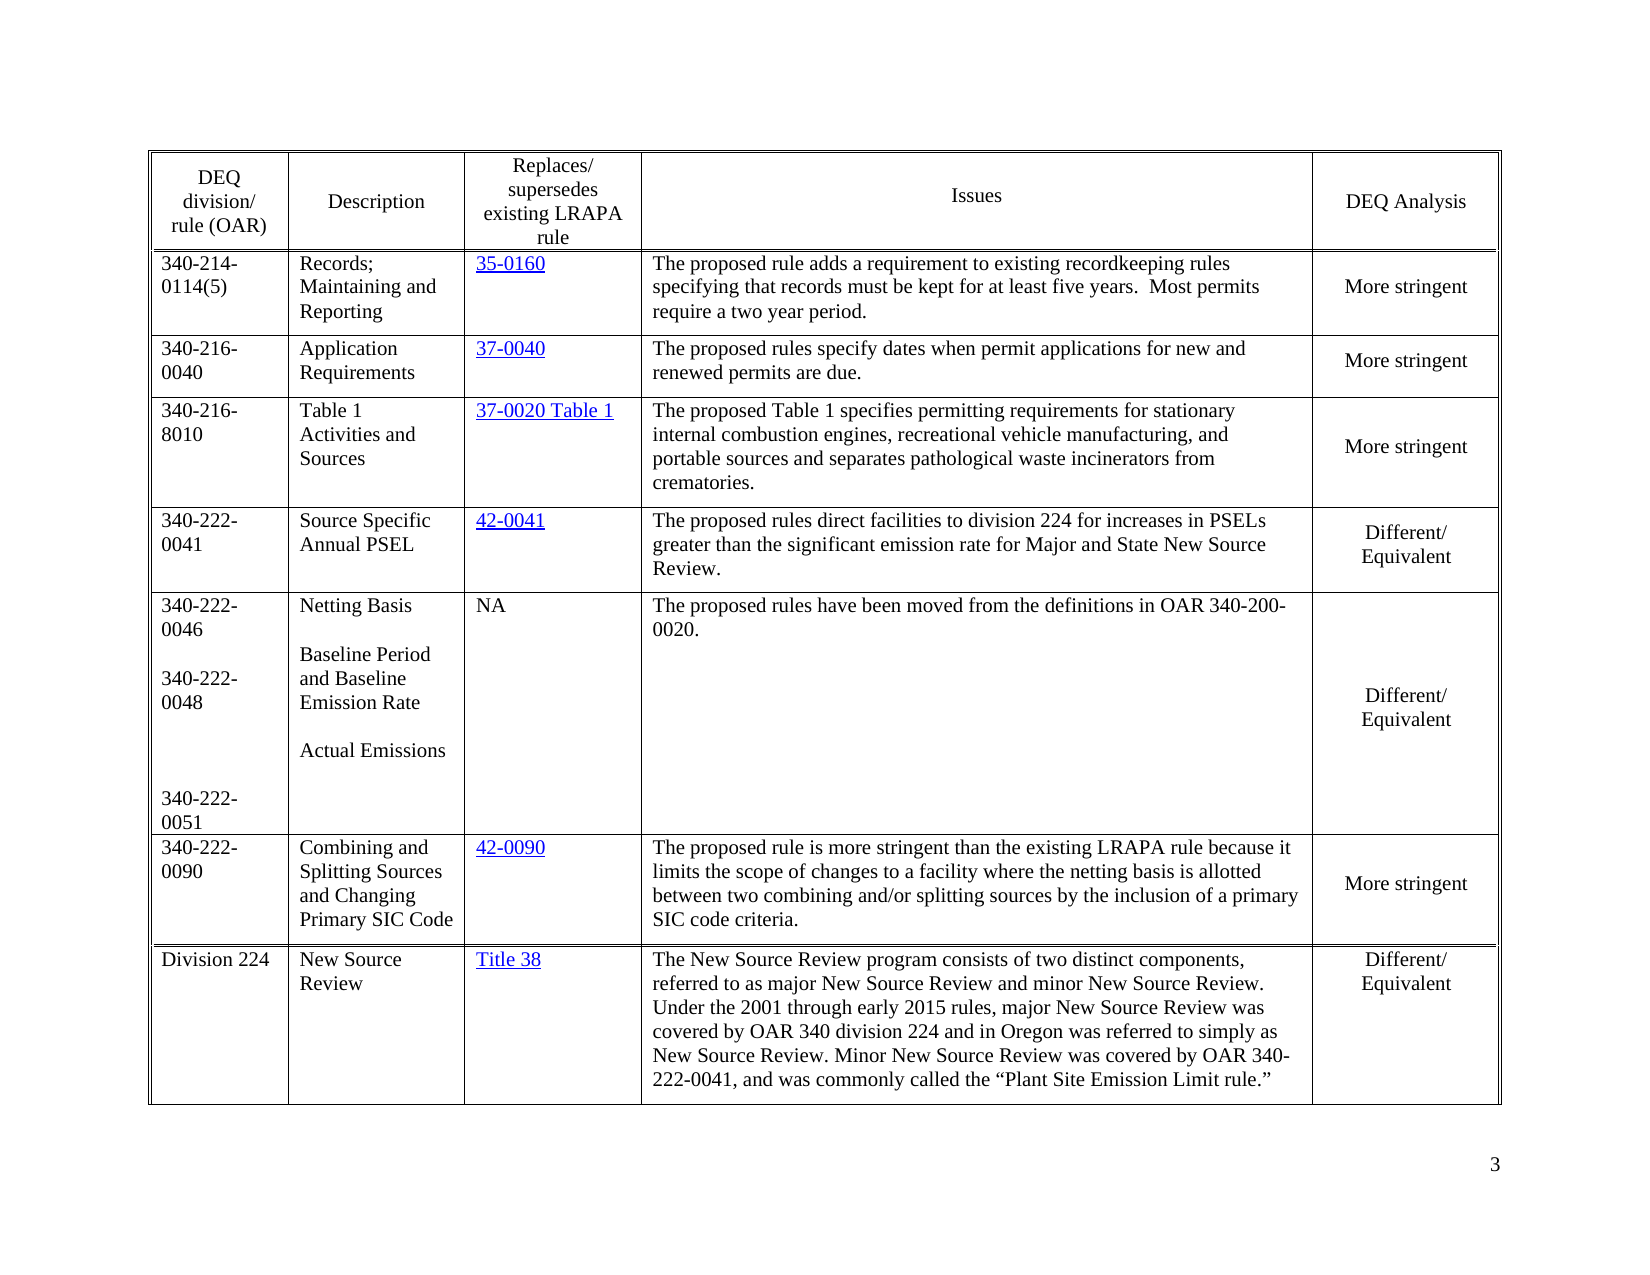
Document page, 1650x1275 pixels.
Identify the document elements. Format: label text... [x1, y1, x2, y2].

table_cell 37-0020 Table 1 [465, 398, 641, 507]
table_cell Netting Basis Baseline Period and Baseline Emission Rate Actual Emissions [289, 593, 464, 834]
table_cell Source Specific Annual PSEL [289, 508, 464, 592]
table_cell New Source Review [289, 947, 464, 1104]
table_cell Division 224 [152, 944, 288, 1104]
table_cell 340-222-0046 340-222-0048 340-222-0051 [152, 593, 288, 834]
table_cell The proposed rules have been moved from the definitions in OAR 340-200-0020. [642, 593, 1312, 834]
table_header Issues [642, 153, 1312, 249]
table_cell The proposed rules specify dates when permit applications for new and renewed permits are due. [642, 336, 1312, 397]
table_cell Application Requirements [289, 336, 464, 397]
table_cell More stringent [1313, 249, 1500, 335]
table_header DEQ division/ rule (OAR) [152, 153, 288, 249]
table_header Replaces/supersedes existing LRAPA rule [465, 153, 641, 249]
table_cell 340-214-0114(5) [150, 249, 288, 335]
table_cell More stringent [1313, 835, 1498, 944]
table_cell 340-216-0040 [152, 336, 288, 397]
table_cell 340-216-8010 [152, 398, 288, 507]
table_cell Title 38 [465, 947, 641, 1104]
table_cell Combining and Splitting Sources and Changing Primary SIC Code [289, 835, 464, 944]
table_cell Different/Equivalent [1313, 508, 1498, 592]
table_cell NA [465, 593, 641, 834]
table_cell Records; Maintaining and Reporting [289, 252, 464, 335]
table_cell The proposed rule adds a requirement to existing recordkeeping rules specifying that records must be kept for at least five years. Most permits require a two year period. [642, 252, 1312, 335]
table_cell 42-0090 [465, 835, 641, 944]
table_header Description [289, 153, 464, 249]
table_cell Different/Equivalent [1313, 593, 1498, 834]
table_cell 37-0040 [465, 336, 641, 397]
table_cell Different/Equivalent [1313, 944, 1498, 1104]
table_cell 340-222-0090 [152, 835, 288, 944]
table_cell More stringent [1313, 336, 1498, 397]
table_cell More stringent [1313, 398, 1498, 507]
table_cell The proposed rules direct facilities to division 224 for increases in PSELs greater than the significant emission rate for Major and State New Source Review. [642, 508, 1312, 592]
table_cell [642, 947, 1312, 1104]
table_cell 35-0160 [465, 252, 641, 335]
table_header DEQ Analysis [1313, 153, 1498, 249]
table_cell The proposed rule is more stringent than the existing LRAPA rule because it limits the scope of changes to a facility where the netting basis is allotted between two combining and/or splitting sources by the inclusion of a primary SIC code criteria. [642, 835, 1312, 944]
table_cell The proposed Table 1 specifies permitting requirements for stationary internal combustion engines, recreational vehicle manufacturing, and portable sources and separates pathological waste incinerators from crematories. [642, 398, 1312, 507]
table_cell Table 1 Activities and Sources [289, 398, 464, 507]
table_cell 340-222-0041 [152, 508, 288, 592]
table_cell 42-0041 [465, 508, 641, 592]
